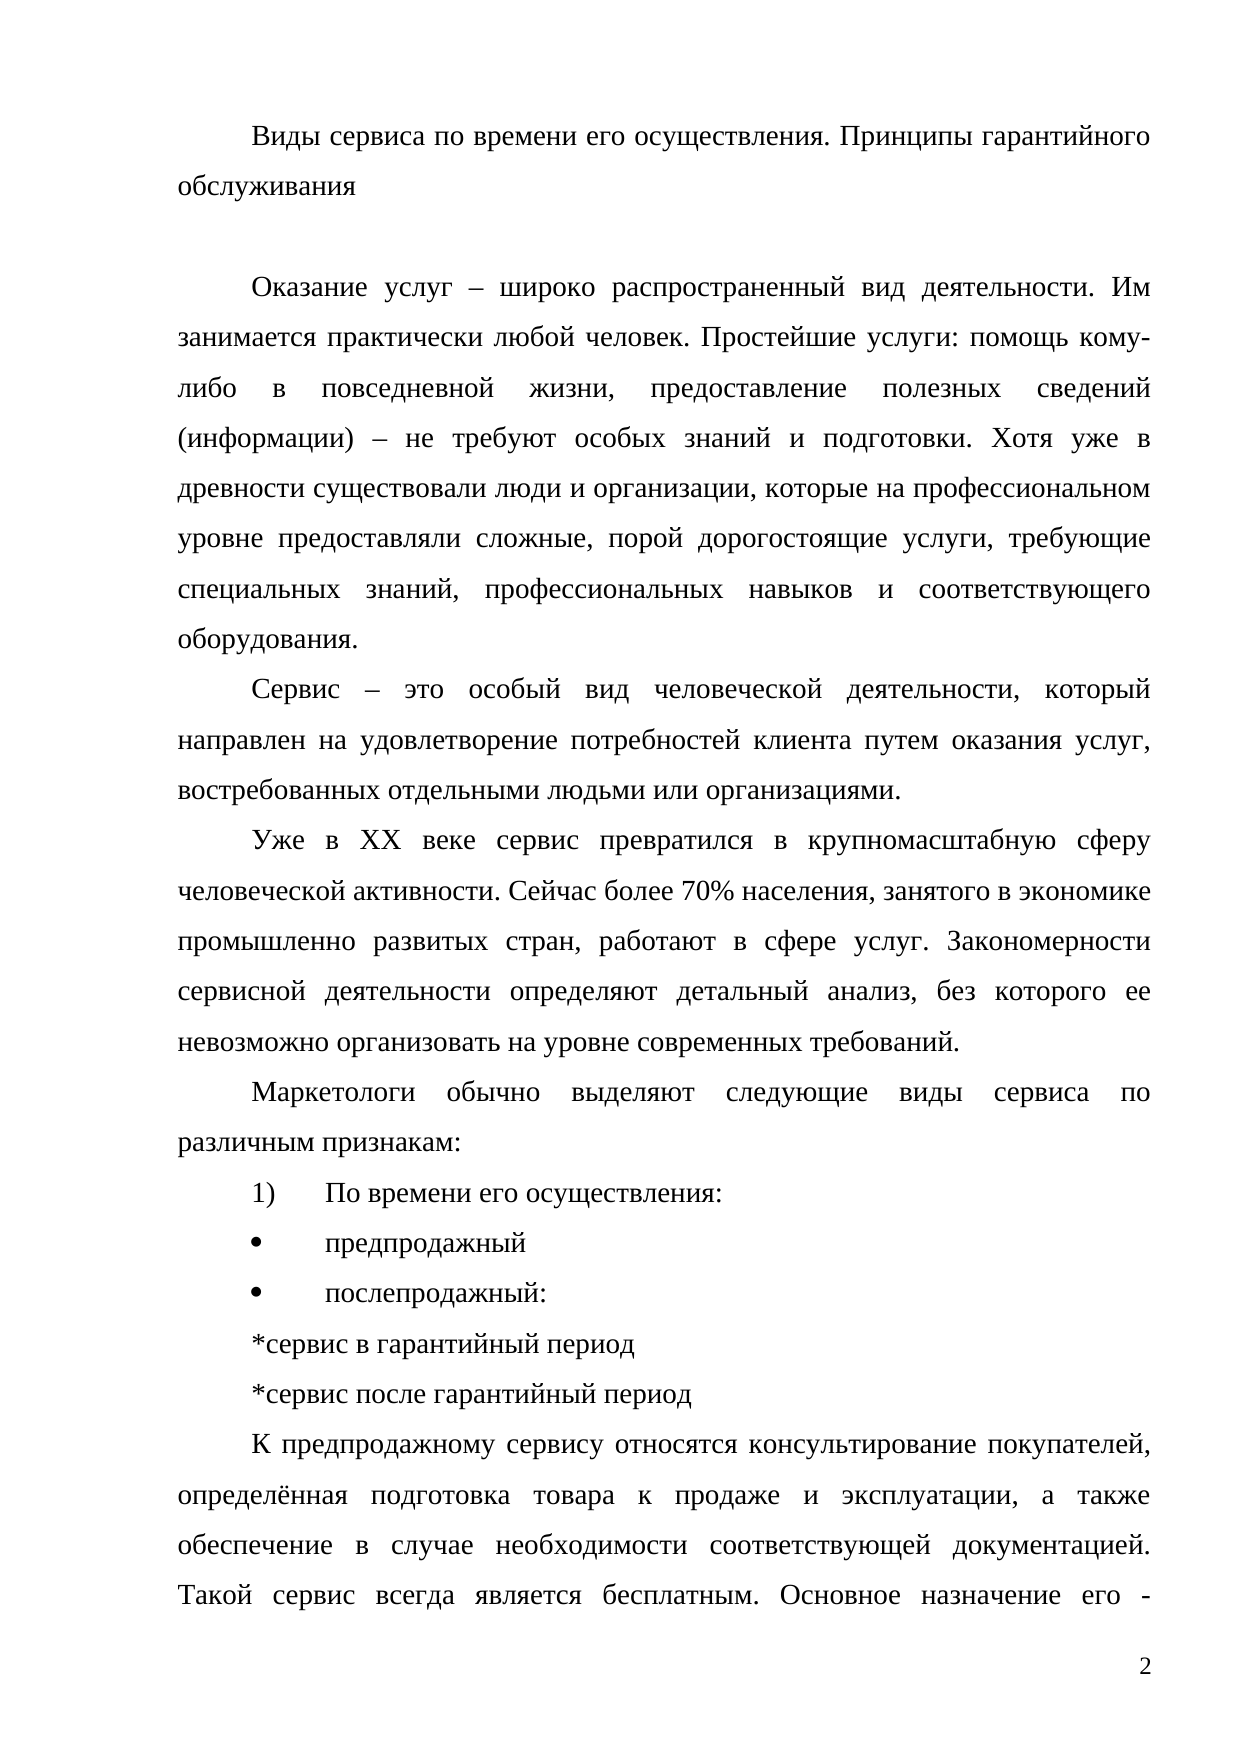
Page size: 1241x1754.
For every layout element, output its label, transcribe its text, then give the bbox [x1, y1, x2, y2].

list предпродажный [177, 1225, 1152, 1259]
text *сервис после гарантийный период [177, 1376, 1152, 1410]
text Оказание услуг – широко распространенный вид деятельности. Им занимается практически любой человек. Простейшие услуги: помощь кому-либо в повседневной жизни, предоставление полезных сведений (информации) – не требуют особых знаний и подготовки. Хотя уже в древности существовали люди и организации, которые на профессиональном уровне предоставляли сложные, порой дорогостоящие услуги, требующие специальных знаний, профессиональных навыков и соответствующего оборудования. [177, 269, 1152, 655]
list По времени его осуществления: [177, 1175, 1152, 1208]
subtitle Виды сервиса по времени его осуществления. Принципы гарантийного обслуживания [177, 118, 1152, 202]
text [177, 1426, 1152, 1611]
text Маркетологи обычно выделяют следующие виды сервиса по различным признакам: [177, 1074, 1152, 1158]
list послепродажный: [177, 1275, 1152, 1309]
text *сервис в гарантийный период [177, 1326, 1152, 1359]
text Сервис – это особый вид человеческой деятельности, который направлен на удовлетворение потребностей клиента путем оказания услуг, востребованных отдельными людьми или организациями. [177, 672, 1152, 806]
text Уже в XX веке сервис превратился в крупномасштабную сферу человеческой активности. Сейчас более 70% населения, занятого в экономике промышленно развитых стран, работают в сфере услуг. Закономерности сервисной деятельности определяют детальный анализ, без которого ее невозможно организовать на уровне современных требований. [177, 822, 1152, 1057]
